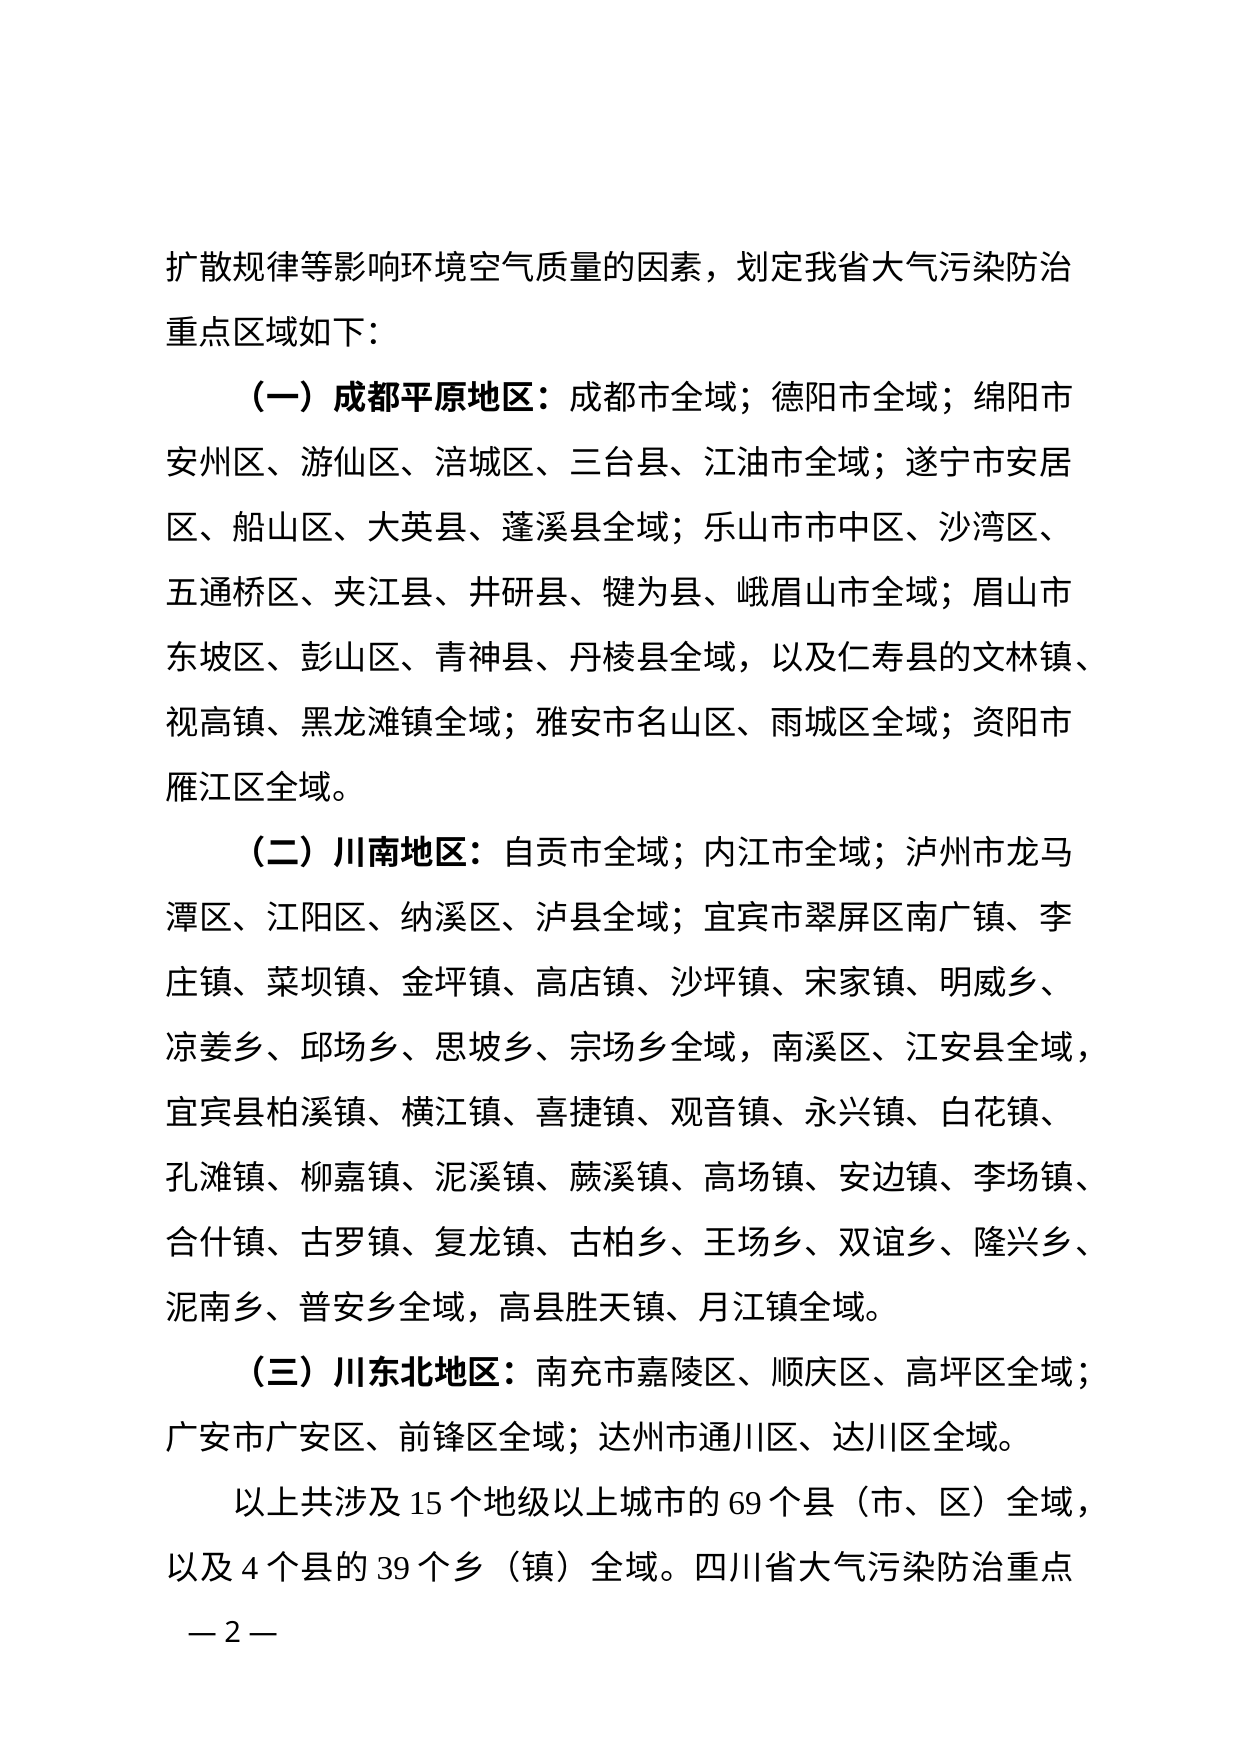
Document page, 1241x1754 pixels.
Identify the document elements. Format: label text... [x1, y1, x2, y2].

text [165, 1467, 1075, 1597]
text （二）川南地区：自贡市全域；内江市全域；泸州市龙马潭区、江阳区、纳溪区、泸县全域；宜宾市翠屏区南广镇、李庄镇、菜坝镇、金坪镇、高店镇、沙坪镇、宋家镇、明威乡、凉姜乡、邱场乡、思坡乡、宗场乡全域，南溪区、江安县全域，宜宾县柏溪镇、横江镇、喜捷镇、观音镇、永兴镇、白花镇、孔滩镇、柳嘉镇、泥溪镇、蕨溪镇、高场镇、安边镇、李场镇、合什镇、古罗镇、复龙镇、古柏乡、王场乡、双谊乡、隆兴乡、泥南乡、普安乡全域，高县胜天镇、月江镇全域。 [165, 817, 1075, 1337]
text （一）成都平原地区：成都市全域；德阳市全域；绵阳市安州区、游仙区、涪城区、三台县、江油市全域；遂宁市安居区、船山区、大英县、蓬溪县全域；乐山市市中区、沙湾区、五通桥区、夹江县、井研县、犍为县、峨眉山市全域；眉山市东坡区、彭山区、青神县、丹棱县全域，以及仁寿县的文林镇、视高镇、黑龙滩镇全域；雅安市名山区、雨城区全域；资阳市雁江区全域。 [165, 362, 1075, 817]
text （三）川东北地区：南充市嘉陵区、顺庆区、高坪区全域；广安市广安区、前锋区全域；达州市通川区、达川区全域。 [165, 1337, 1075, 1467]
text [165, 232, 1075, 362]
